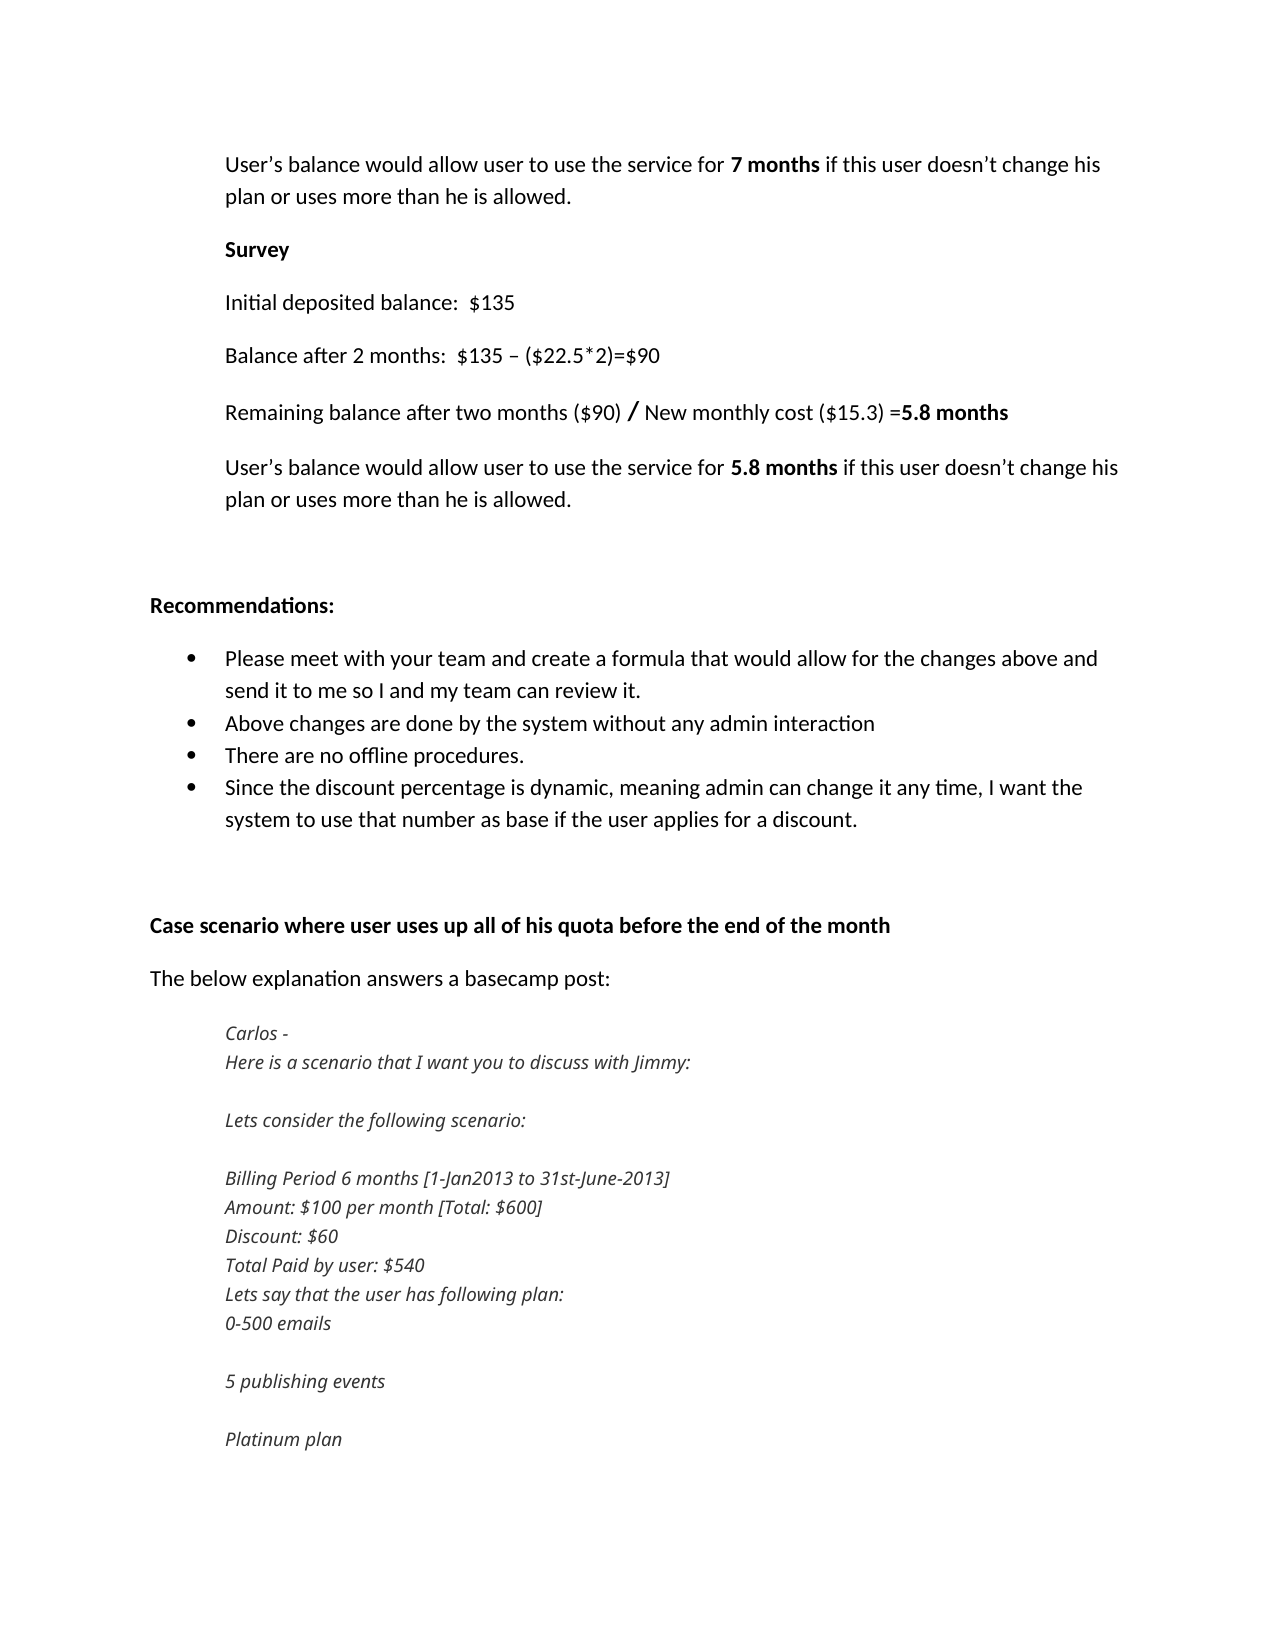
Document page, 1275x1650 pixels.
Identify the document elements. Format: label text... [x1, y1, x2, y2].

text Lets say that the user has following plan: [225, 1278, 1125, 1307]
text Platinum plan [225, 1423, 1125, 1452]
text Survey [225, 235, 1125, 263]
list Above changes are done by the system without any admin interaction [187, 709, 1125, 737]
text Recommendations: [150, 591, 1125, 619]
text Amount: $100 per month [Total: $600] [225, 1191, 1125, 1220]
text User’s balance would allow user to use the service for 5.8 months if this user doesn’t change his plan or uses more than he is allowed. [225, 453, 1125, 513]
text Case scenario where user uses up all of his quota before the end of the month [150, 911, 1125, 939]
text Initial deposited balance: $135 [225, 288, 1125, 316]
text Balance after 2 months: $135 – ($22.5*2)=$90 [225, 341, 1125, 369]
text 0-500 emails [225, 1307, 1125, 1336]
text Lets consider the following scenario: [225, 1104, 1125, 1133]
text The below explanation answers a basecamp post: [150, 964, 1125, 992]
text Discount: $60 [225, 1220, 1125, 1249]
list There are no offline procedures. [187, 741, 1125, 769]
list Since the discount percentage is dynamic, meaning admin can change it any time, I want the system to use that number as base if the user applies for a discount. [187, 773, 1125, 833]
text Remaining balance after two months ($90) / New monthly cost ($15.3) =5.8 months [225, 394, 1125, 427]
text User’s balance would allow user to use the service for 7 months if this user doesn’t change his plan or uses more than he is allowed. [225, 150, 1125, 210]
text Here is a scenario that I want you to discuss with Jimmy: [225, 1046, 1125, 1075]
text Total Paid by user: $540 [225, 1249, 1125, 1278]
list Please meet with your team and create a formula that would allow for the changes above and send it to me so I and my team can review it. [187, 644, 1125, 704]
text Billing Period 6 months [1-Jan2013 to 31st-June-2013] [225, 1162, 1125, 1191]
text 5 publishing events [225, 1365, 1125, 1394]
text Carlos - [225, 1017, 1125, 1046]
